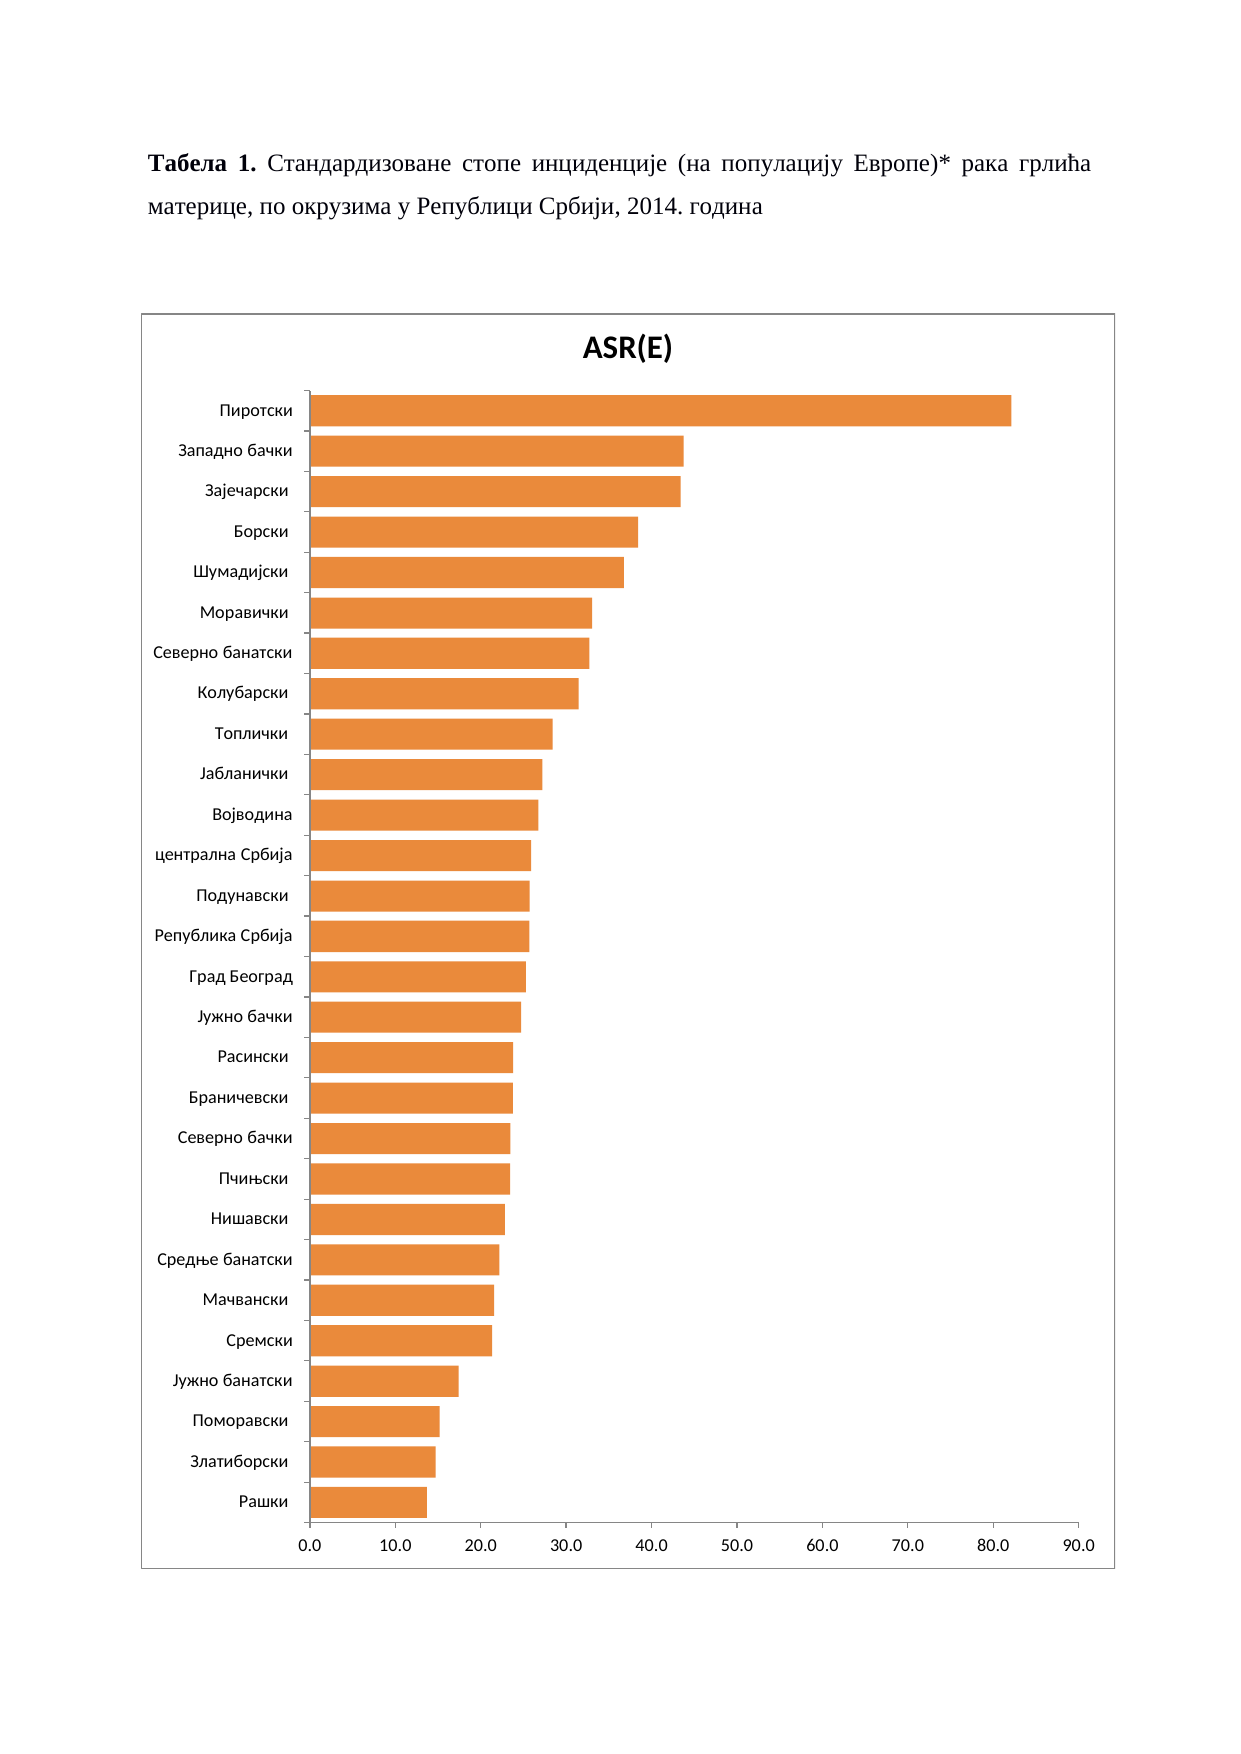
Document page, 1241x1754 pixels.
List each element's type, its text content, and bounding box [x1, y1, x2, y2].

text Табела 1. Стандардизоване стопе инциденције (на популацију Европе)* рака грлића материце, по окрузима у Републици Србији, 2014. година [148, 176, 1092, 219]
